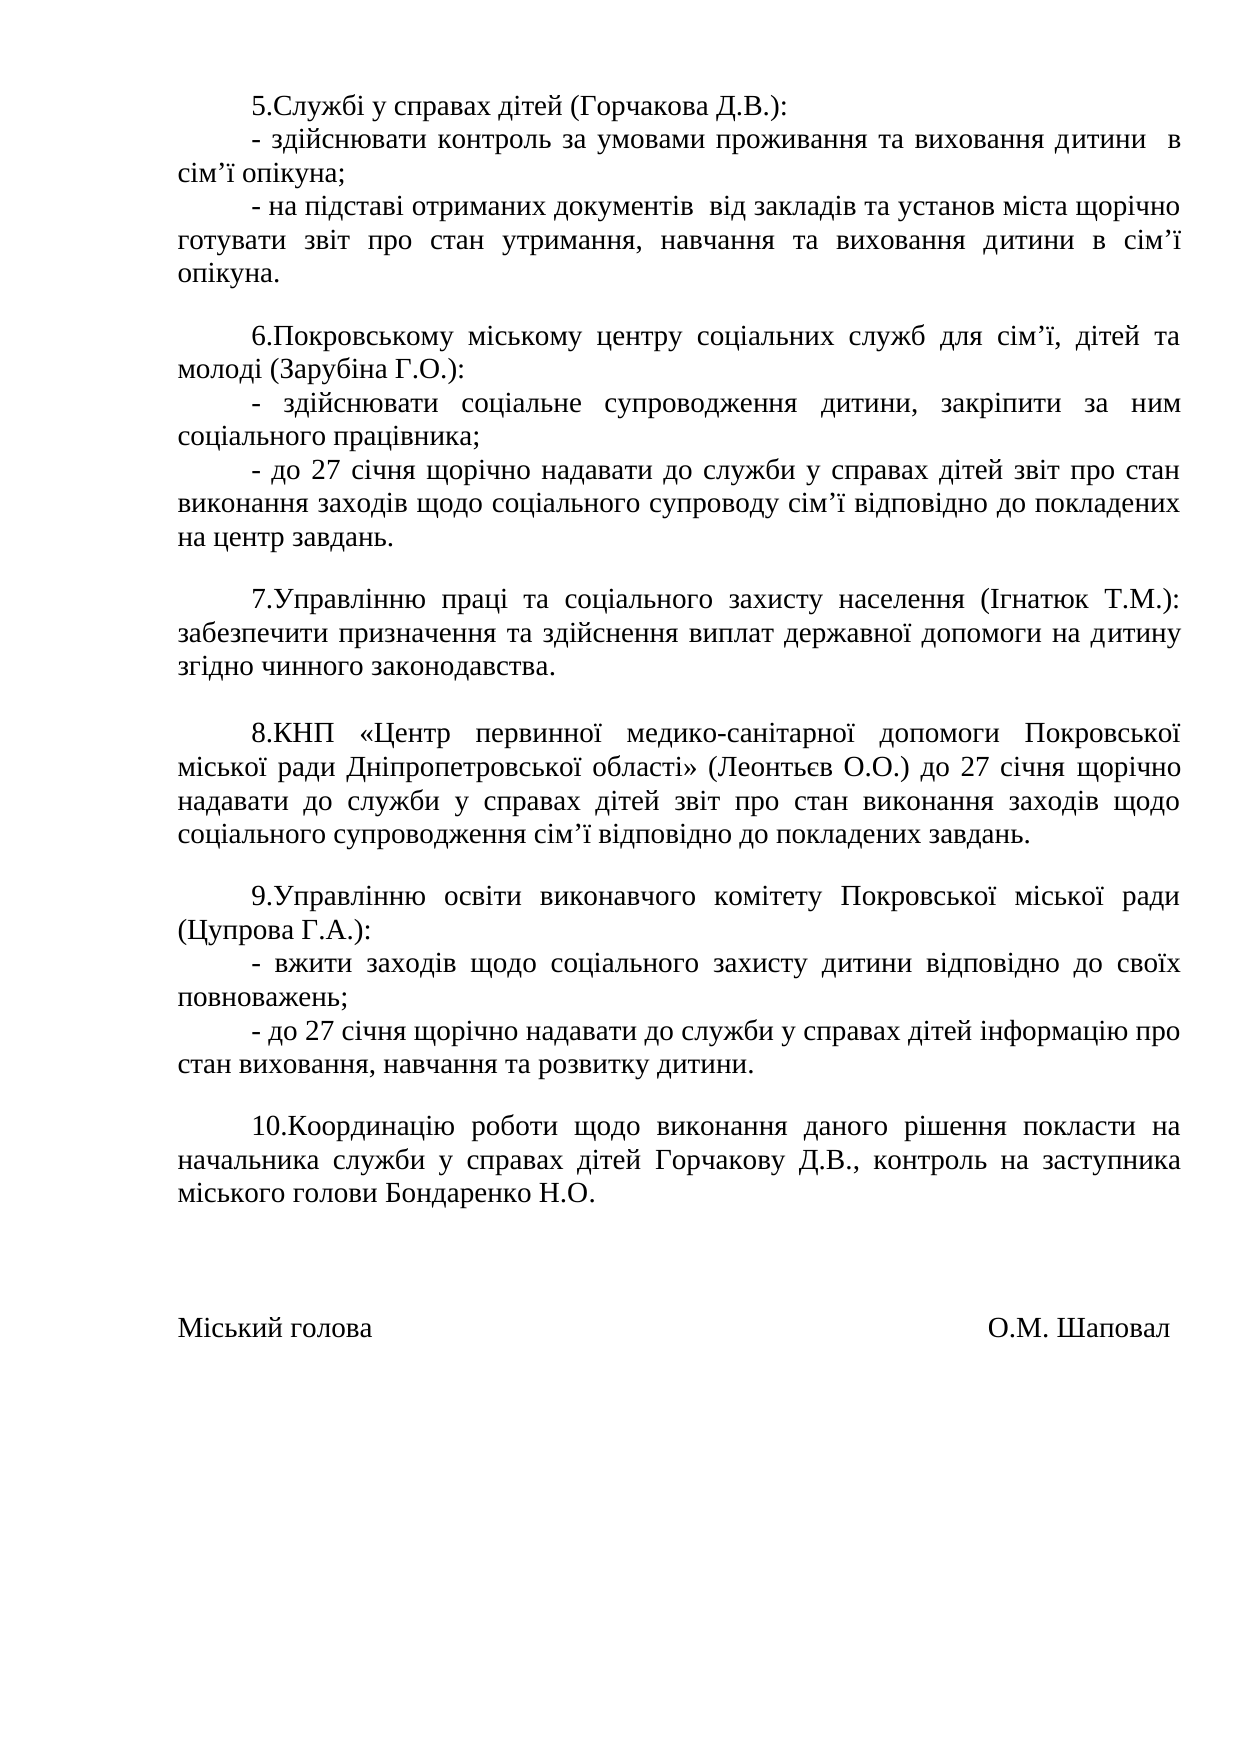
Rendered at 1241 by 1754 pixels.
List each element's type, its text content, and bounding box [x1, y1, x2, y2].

text - до 27 січня щорічно надавати до служби у справах дітей звіт про стан виконання заходів щодо соціального супроводу сім’ї відповідно до покладених на центр завдань. [177, 452, 1181, 553]
text Міський голова О.М. Шаповал [177, 1310, 1181, 1343]
text - здійснювати соціальне супроводження дитини, закріпити за ним соціального працівника; [177, 385, 1181, 452]
text 5.Службі у справах дітей (Горчакова Д.В.): [177, 88, 1181, 121]
text 9.Управлінню освіти виконавчого комітету Покровської міської ради (Цупрова Г.А.): [177, 878, 1181, 946]
text - вжити заходів щодо соціального захисту дитини відповідно до своїх повноважень; [177, 946, 1181, 1013]
text - здійснювати контроль за умовами проживання та виховання дитини в сім’ї опікуна; [177, 121, 1181, 188]
text 8.КНП «Центр первинної медико-санітарної допомоги Покровської міської ради Дніпропетровської області» (Леонтьєв О.О.) до 27 січня щорічно надавати до служби у справах дітей звіт про стан виконання заходів щодо соціального супроводження сім’ї відповідно до покладених завдань. [177, 716, 1181, 850]
text 10.Координацію роботи щодо виконання даного рішення покласти на начальника служби у справах дітей Горчакову Д.В., контроль на заступника міського голови Бондаренко Н.О. [177, 1108, 1181, 1209]
text - на підставі отриманих документів від закладів та установ міста щорічно готувати звіт про стан утримання, навчання та виховання дитини в сім’ї опікуна. [177, 188, 1181, 289]
text 7.Управлінню праці та соціального захисту населення (Ігнатюк Т.М.): забезпечити призначення та здійснення виплат державної допомоги на дитину згідно чинного законодавства. [177, 581, 1181, 682]
text 6.Покровському міському центру соціальних служб для сім’ї, дітей та молоді (Зарубіна Г.О.): [177, 318, 1181, 385]
text - до 27 січня щорічно надавати до служби у справах дітей інформацію про стан виховання, навчання та розвитку дитини. [177, 1013, 1181, 1080]
